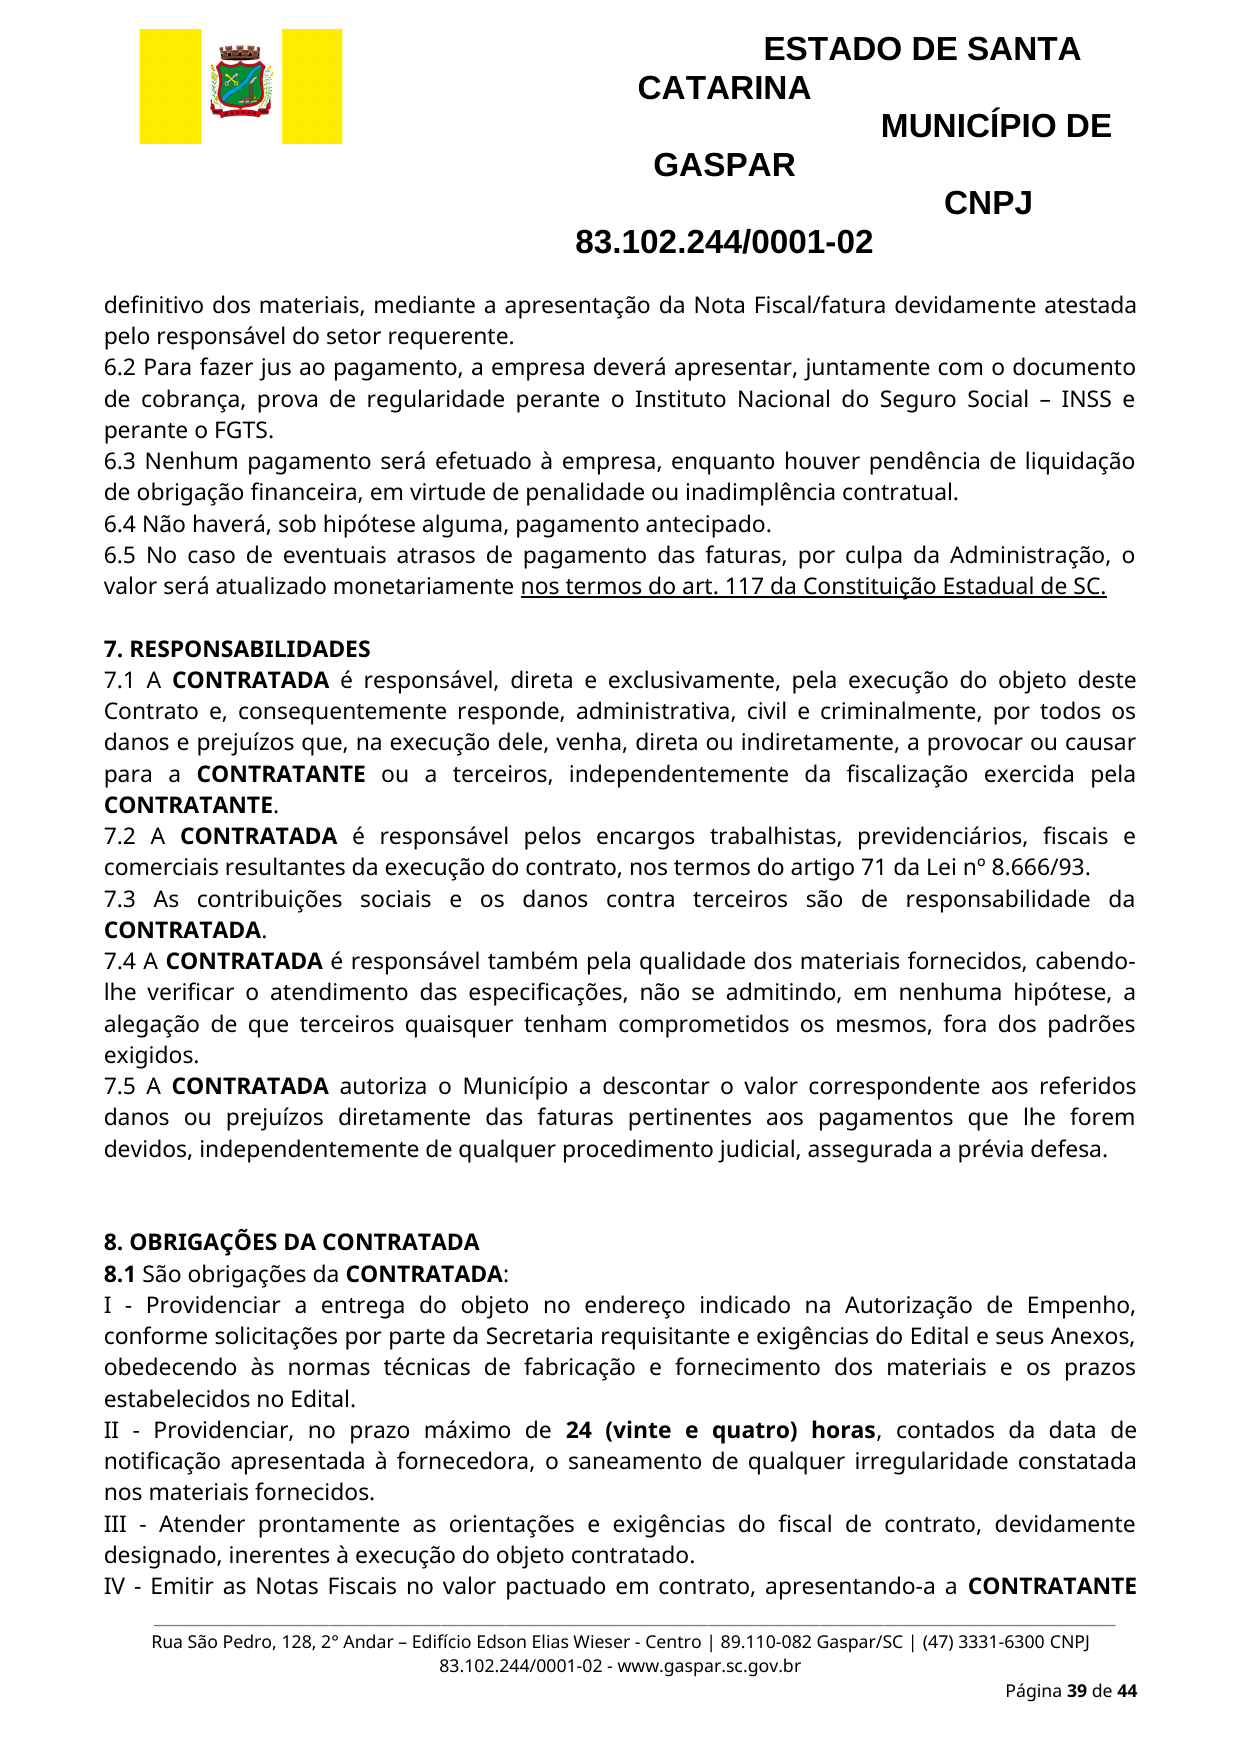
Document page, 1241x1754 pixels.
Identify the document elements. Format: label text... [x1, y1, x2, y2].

text 6.3 Nenhum pagamento será efetuado à empresa, enquanto houver pendência de liquidação de obrigação financeira, em virtude de penalidade ou inadimplência contratual. [103, 445, 1137, 508]
text 7.3 As contribuições sociais e os danos contra terceiros são de responsabilidade da CONTRATADA. [103, 883, 1137, 945]
text 7.1 A CONTRATADA é responsável, direta e exclusivamente, pela execução do objeto deste Contrato e, consequentemente responde, administrativa, civil e criminalmente, por todos os danos e prejuízos que, na execução dele, venha, direta ou indiretamente, a provocar ou causar para a CONTRATANTE ou a terceiros, independentemente da fiscalização exercida pela CONTRATANTE. [103, 664, 1137, 820]
text II - Providenciar, no prazo máximo de 24 (vinte e quatro) horas, contados da data de notificação apresentada à fornecedora, o saneamento de qualquer irregularidade constatada nos materiais fornecidos. [103, 1414, 1137, 1508]
text III - Atender prontamente as orientações e exigências do fiscal de contrato, devidamente designado, inerentes à execução do objeto contratado. [103, 1508, 1137, 1570]
picture [139, 29, 343, 144]
text 7.5 A CONTRATADA autoriza o Município a descontar o valor correspondente aos referidos danos ou prejuízos diretamente das faturas pertinentes aos pagamentos que lhe forem devidos, independentemente de qualquer procedimento judicial, assegurada a prévia defesa. [103, 1070, 1137, 1164]
text 8. OBRIGAÇÕES DA CONTRATADA [103, 1226, 1137, 1258]
text 8.1 São obrigações da CONTRATADA: [103, 1258, 1137, 1289]
text IV - Emitir as Notas Fiscais no valor pactuado em contrato, apresentando-a a CONTRATANTE para ateste e pagamento. [103, 1570, 1137, 1601]
text 7.4 A CONTRATADA é responsável também pela qualidade dos materiais fornecidos, cabendo-lhe verificar o atendimento das especificações, não se admitindo, em nenhuma hipótese, a alegação de que terceiros quaisquer tenham comprometidos os mesmos, fora dos padrões exigidos. [103, 945, 1137, 1070]
text 7.2 A CONTRATADA é responsável pelos encargos trabalhistas, previdenciários, fiscais e comerciais resultantes da execução do contrato, nos termos do artigo 71 da Lei nº 8.666/93. [103, 820, 1137, 883]
text 6.2 Para fazer jus ao pagamento, a empresa deverá apresentar, juntamente com o documento de cobrança, prova de regularidade perante o Instituto Nacional do Seguro Social – INSS e perante o FGTS. [103, 351, 1137, 445]
text 6.5 No caso de eventuais atrasos de pagamento das faturas, por culpa da Administração, o valor será atualizado monetariamente nos termos do art. 117 da Constituição Estadual de SC. [103, 539, 1137, 601]
text 7. RESPONSABILIDADES [103, 633, 1137, 664]
text I - Providenciar a entrega do objeto no endereço indicado na Autorização de Empenho, conforme solicitações por parte da Secretaria requisitante e exigências do Edital e seus Anexos, obedecendo às normas técnicas de fabricação e fornecimento dos materiais e os prazos estabelecidos no Edital. [103, 1289, 1137, 1414]
text 6.4 Não haverá, sob hipótese alguma, pagamento antecipado. [103, 508, 1137, 539]
